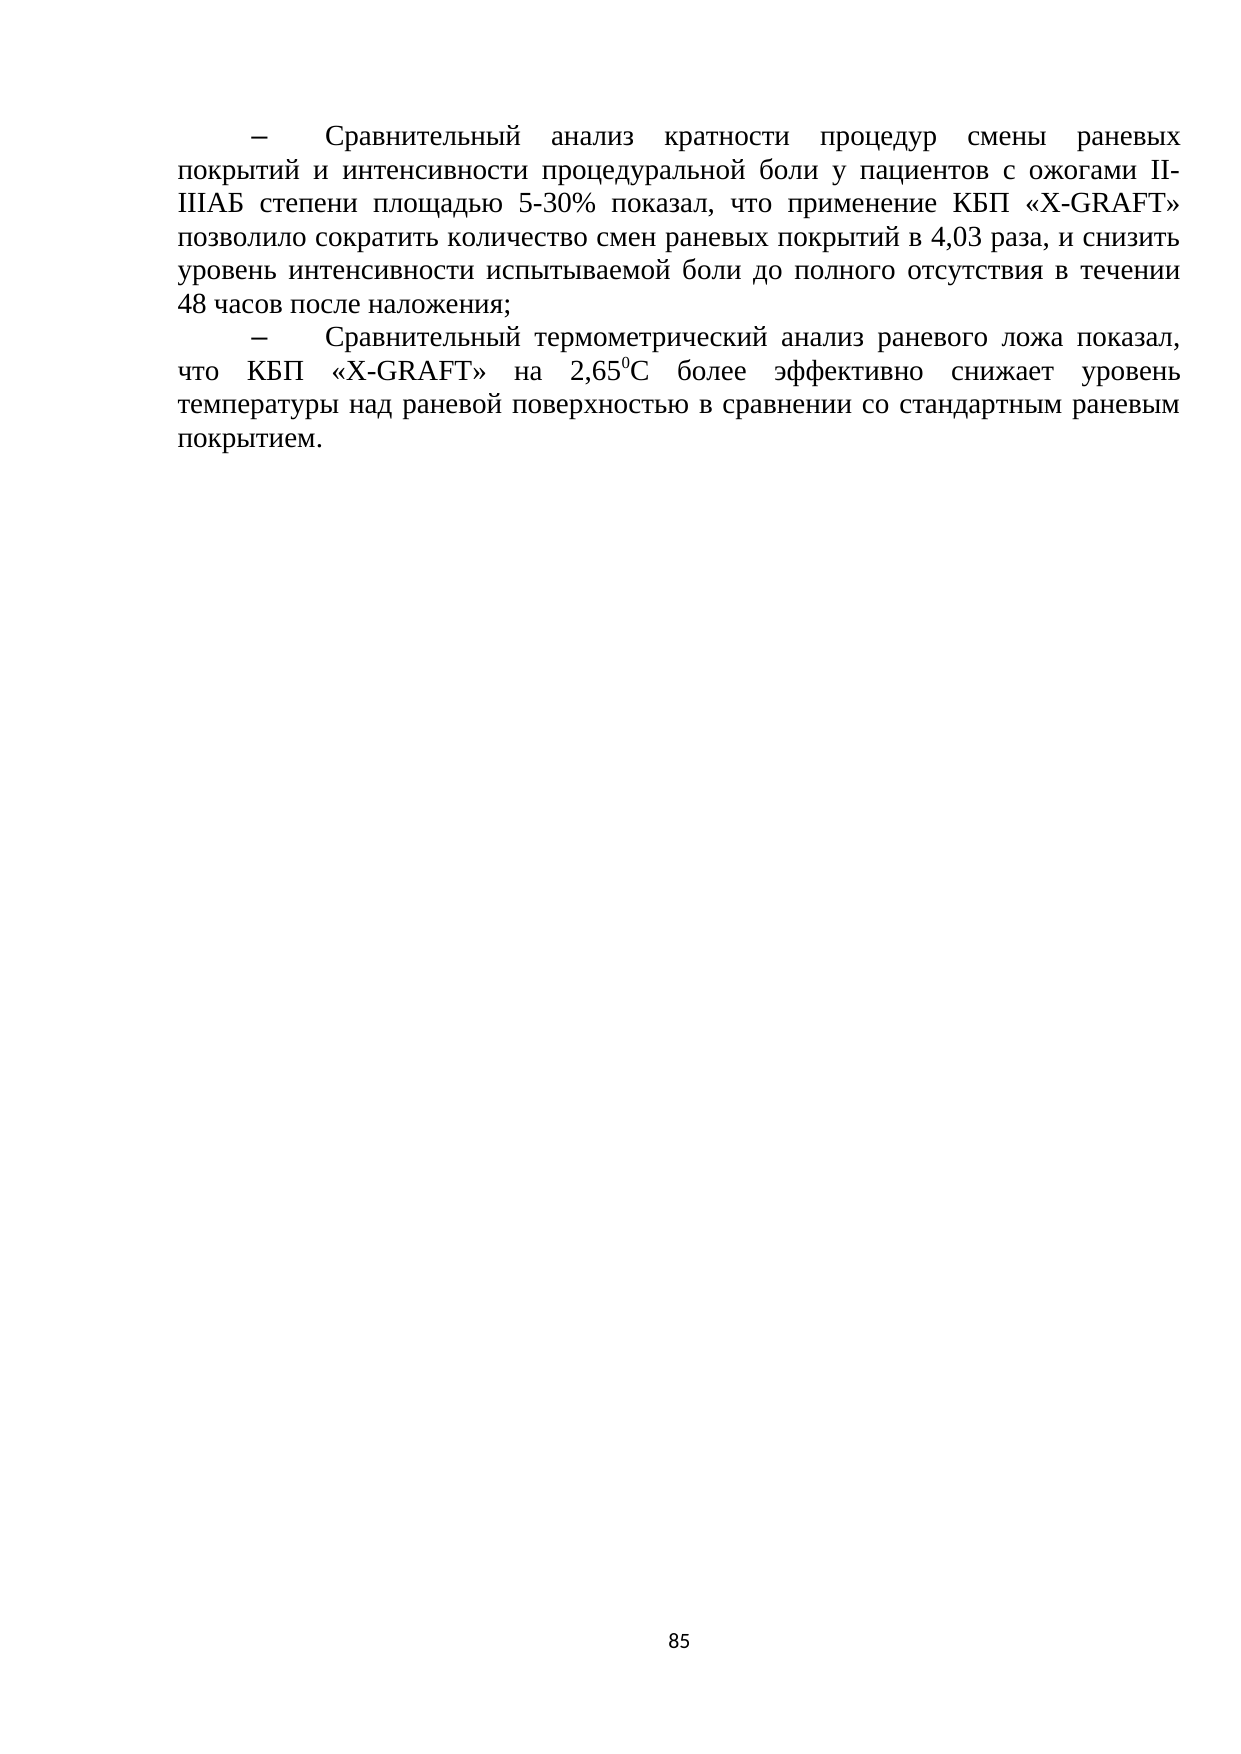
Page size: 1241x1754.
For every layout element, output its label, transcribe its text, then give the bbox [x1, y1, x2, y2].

list Сравнительный термометрический анализ раневого ложа показал, что КБП «X-GRAFT» на 2,650С более эффективно снижает уровень температуры над раневой поверхностью в сравнении со стандартным раневым покрытием. [177, 319, 1181, 454]
list Сравнительный анализ кратности процедур смены раневых покрытий и интенсивности процедуральной боли у пациентов с ожогами II-IIIАБ степени площадью 5-30% показал, что применение КБП «X-GRAFT» позволило сократить количество смен раневых покрытий в 4,03 раза, и снизить уровень интенсивности испытываемой боли до полного отсутствия в течении 48 часов после наложения; [177, 118, 1181, 319]
